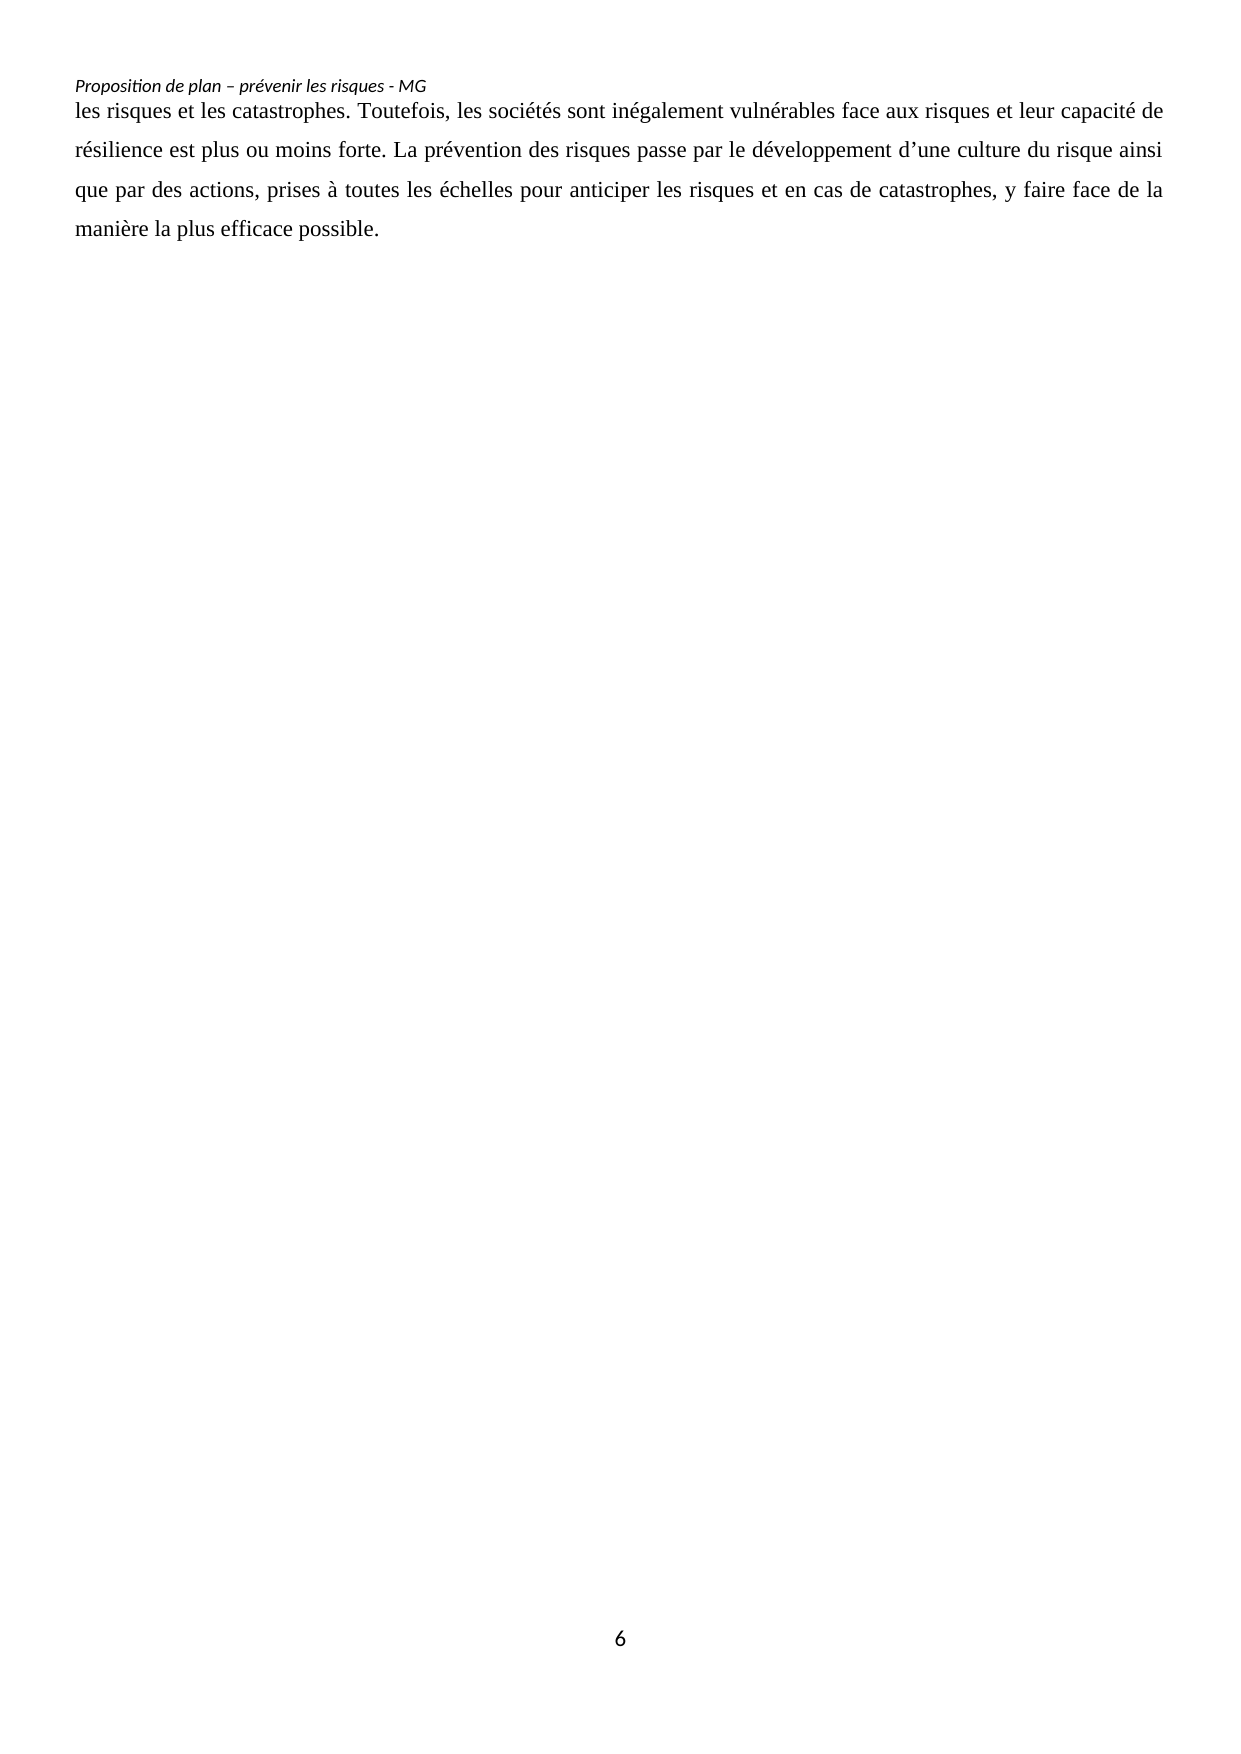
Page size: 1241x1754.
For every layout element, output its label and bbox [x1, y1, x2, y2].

text [75, 97, 1165, 241]
